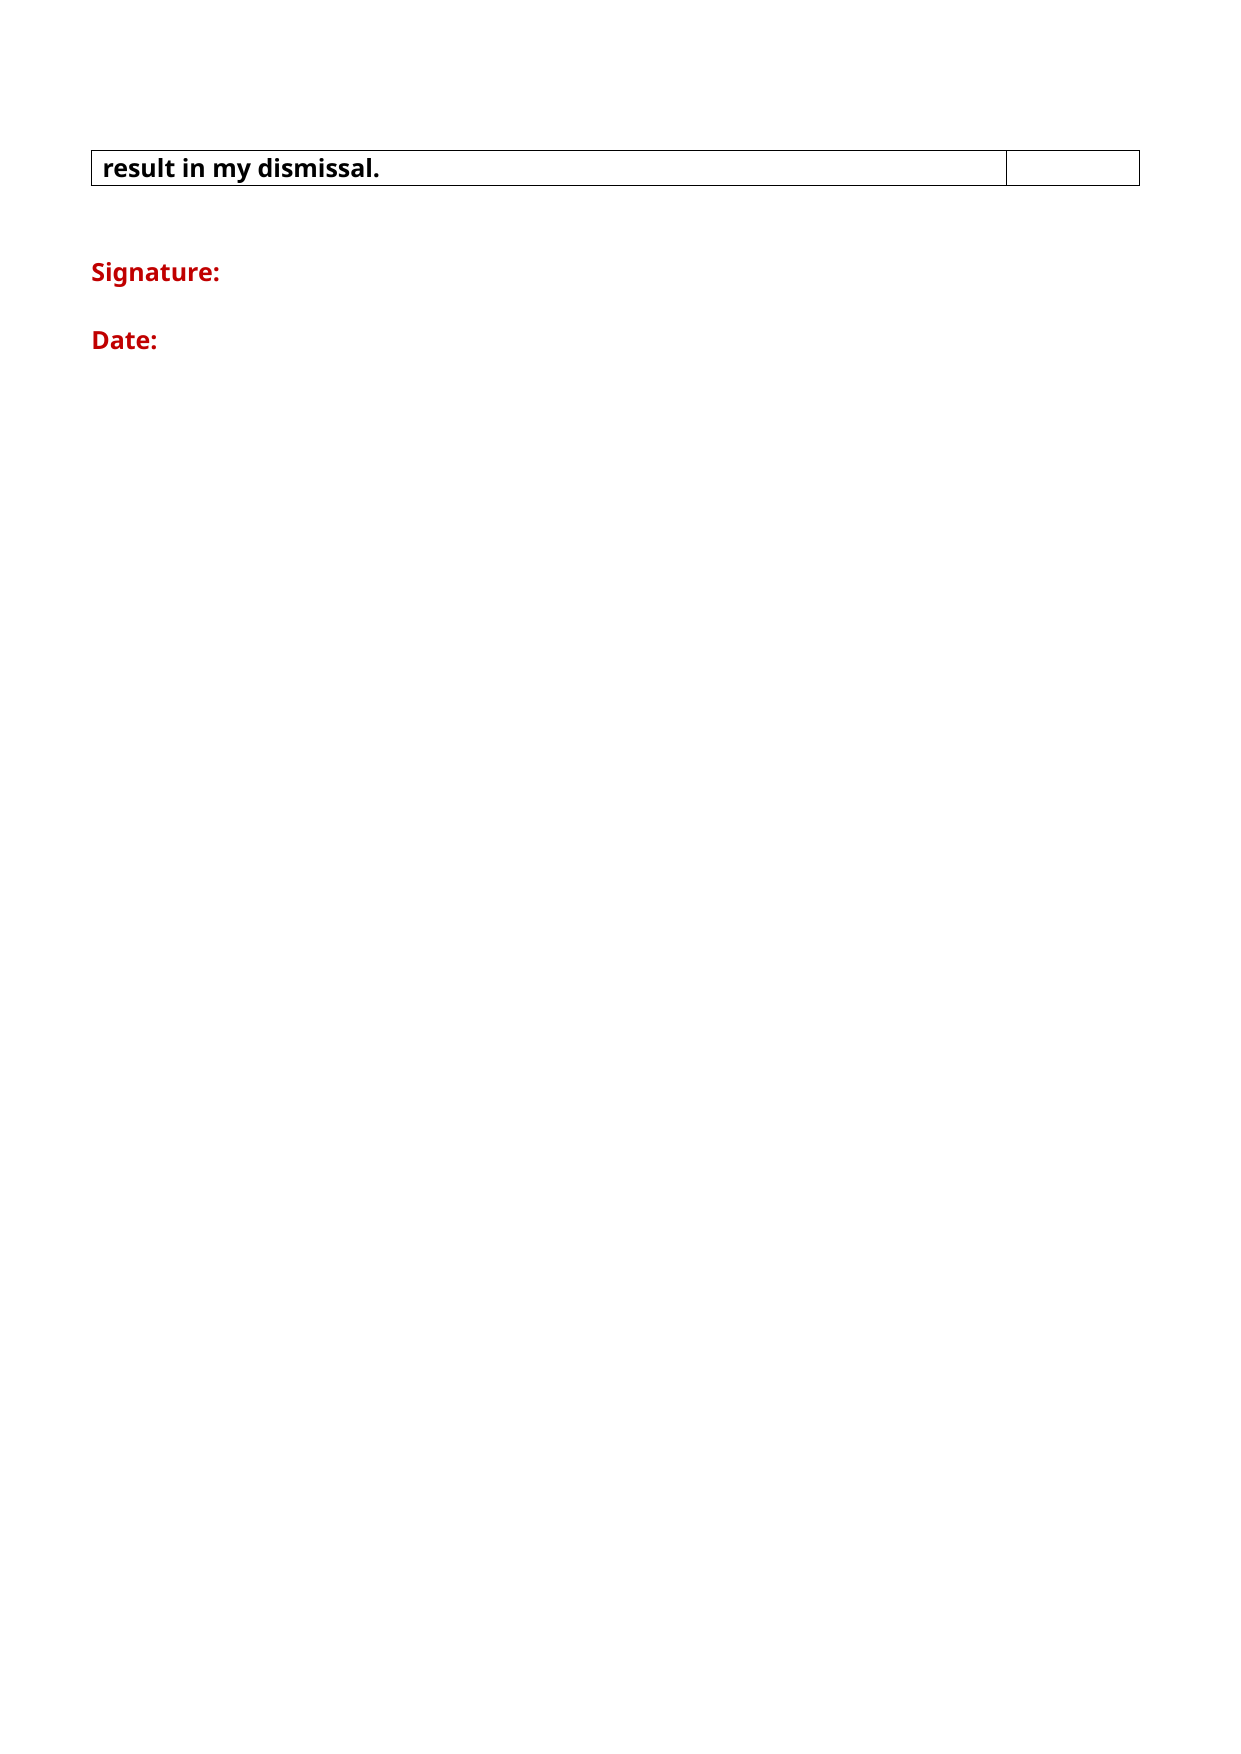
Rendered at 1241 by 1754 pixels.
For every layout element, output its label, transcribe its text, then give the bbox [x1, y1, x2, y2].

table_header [92, 151, 1006, 185]
text Signature: [91, 254, 1124, 288]
table_header Yes / No [1007, 151, 1139, 185]
text Date: [91, 322, 1124, 356]
